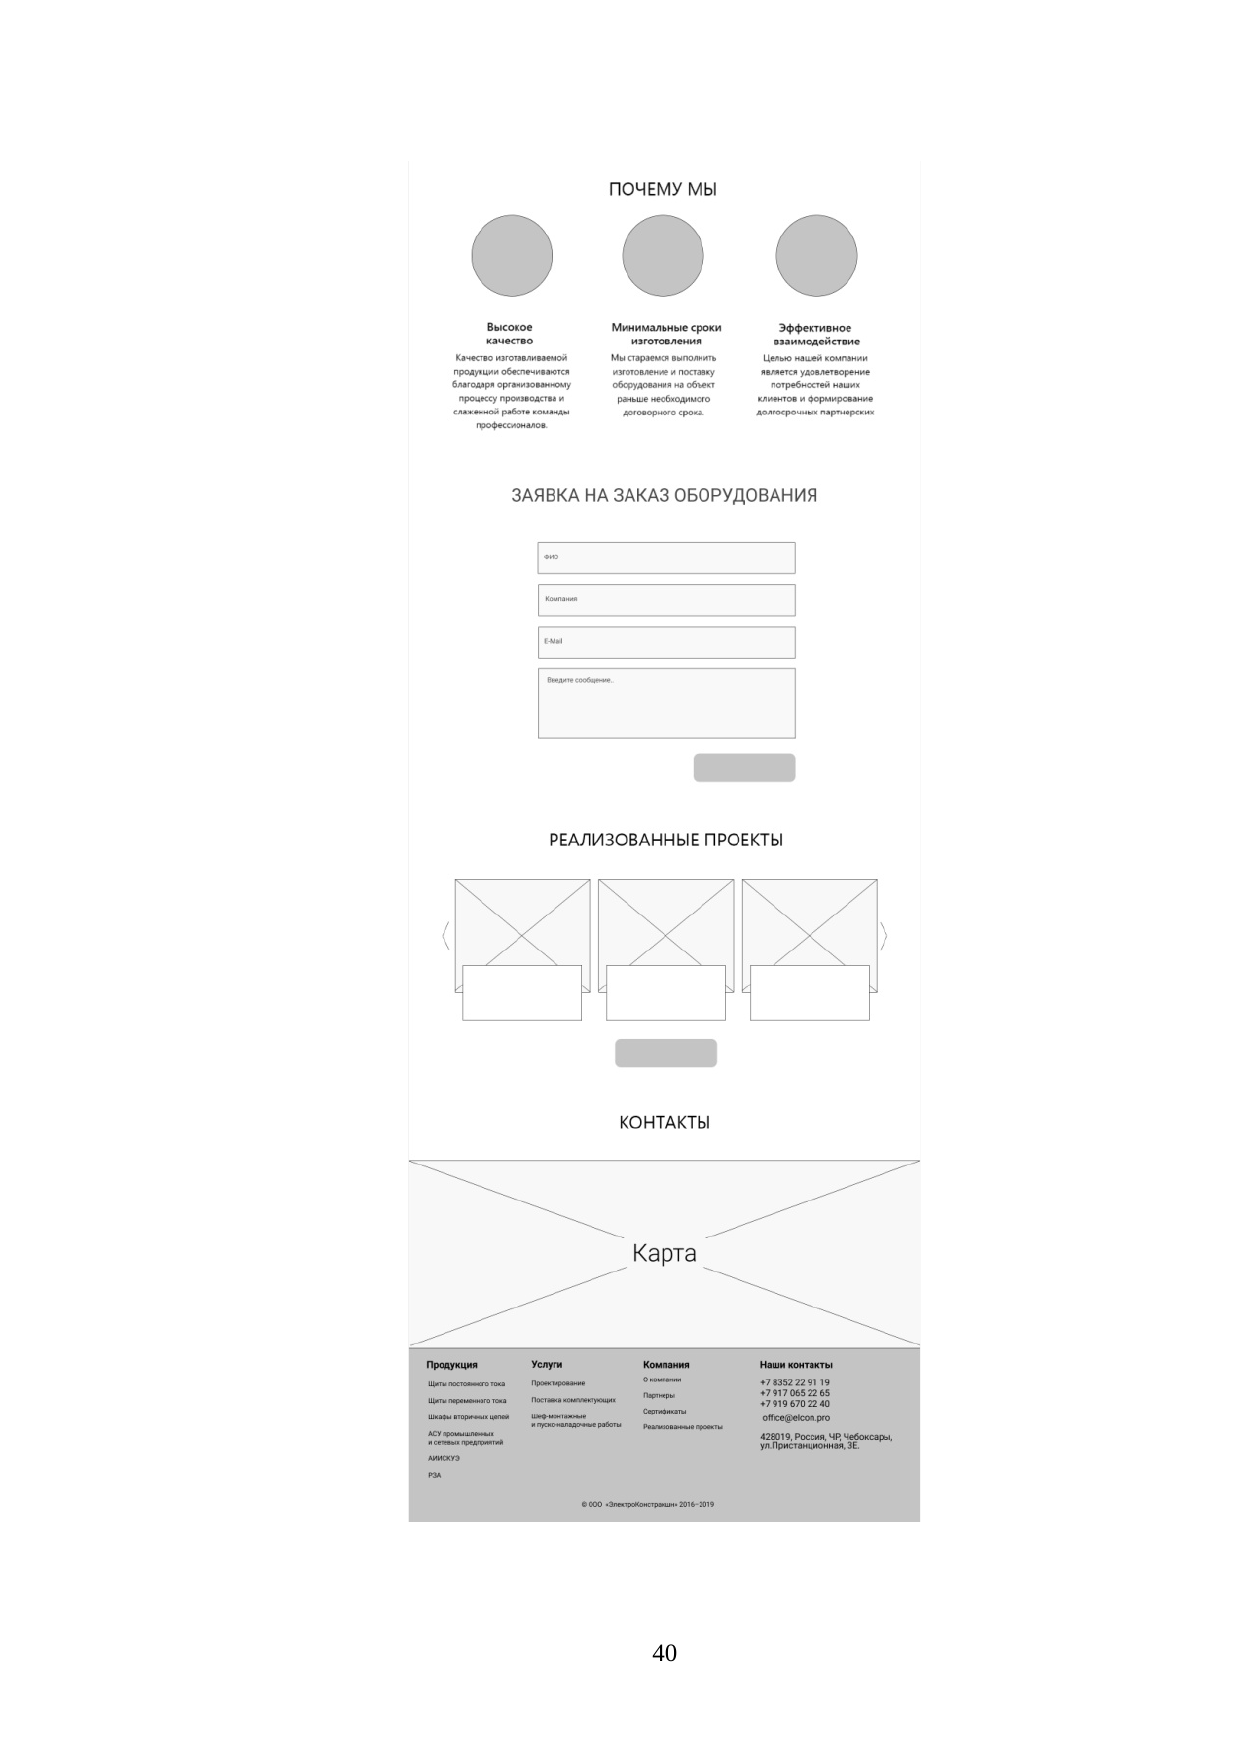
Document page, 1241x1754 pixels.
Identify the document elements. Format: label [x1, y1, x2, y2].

picture [408, 161, 921, 1522]
